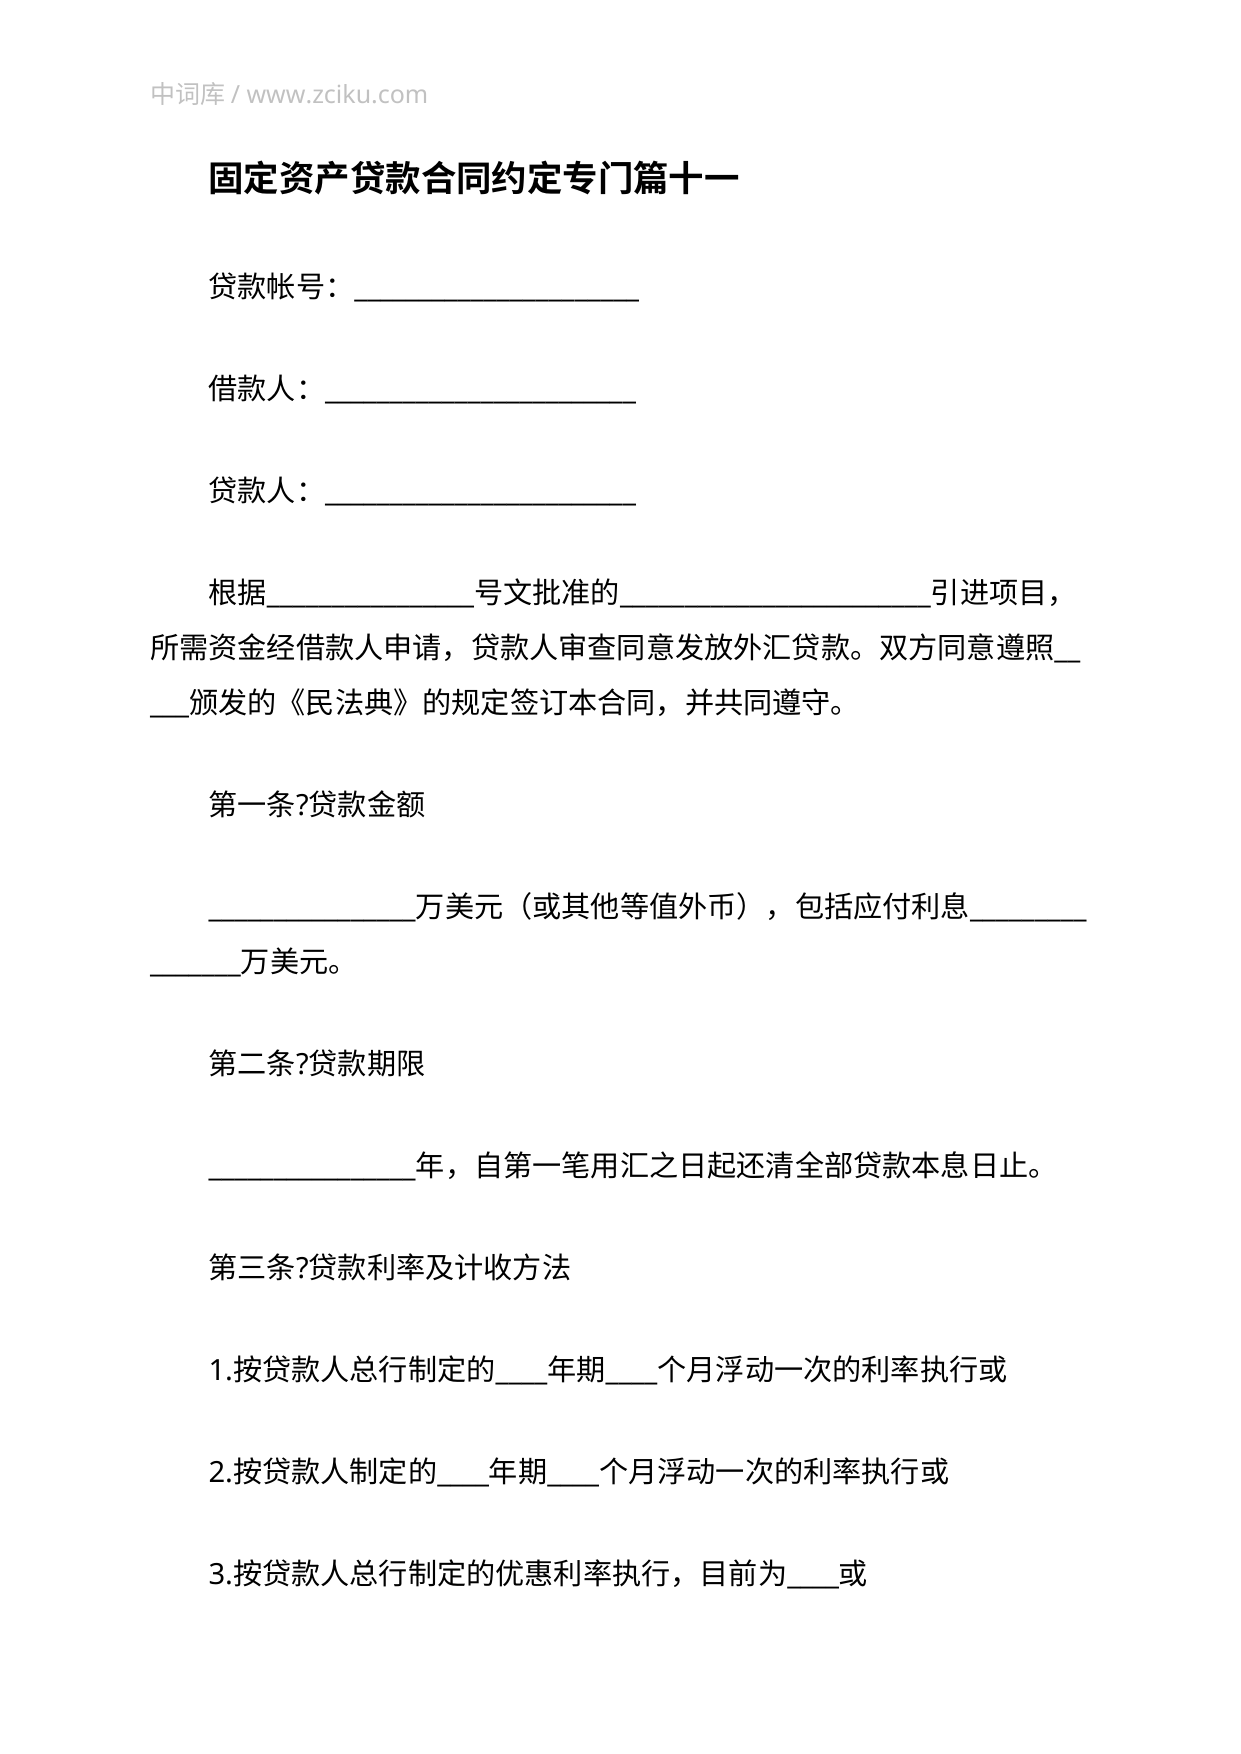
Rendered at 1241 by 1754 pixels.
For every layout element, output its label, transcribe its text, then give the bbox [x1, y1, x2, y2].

text 固定资产贷款合同约定专门篇十一 [150, 150, 1090, 201]
text 1.按贷款人总行制定的____年期____个月浮动一次的利率执行或 [150, 1346, 1090, 1389]
text 2.按贷款人制定的____年期____个月浮动一次的利率执行或 [150, 1448, 1090, 1491]
text 第三条?贷款利率及计收方法 [150, 1244, 1090, 1287]
text 贷款帐号：______________________ [150, 263, 1090, 306]
text 3.按贷款人总行制定的优惠利率执行，目前为____或 [150, 1550, 1090, 1593]
text 贷款人：________________________ [150, 467, 1090, 510]
text ________________年，自第一笔用汇之日起还清全部贷款本息日止。 [150, 1142, 1090, 1185]
text 第二条?贷款期限 [150, 1040, 1090, 1083]
text 第一条?贷款金额 [150, 781, 1090, 824]
text ________________万美元（或其他等值外币），包括应付利息________________万美元。 [150, 883, 1090, 981]
text 根据________________号文批准的________________________引进项目，所需资金经借款人申请，贷款人审查同意发放外汇贷款。双方同意遵照_____颁发的《民法典》的规定签订本合同，并共同遵守。 [150, 569, 1090, 722]
text 借款人：________________________ [150, 365, 1090, 408]
